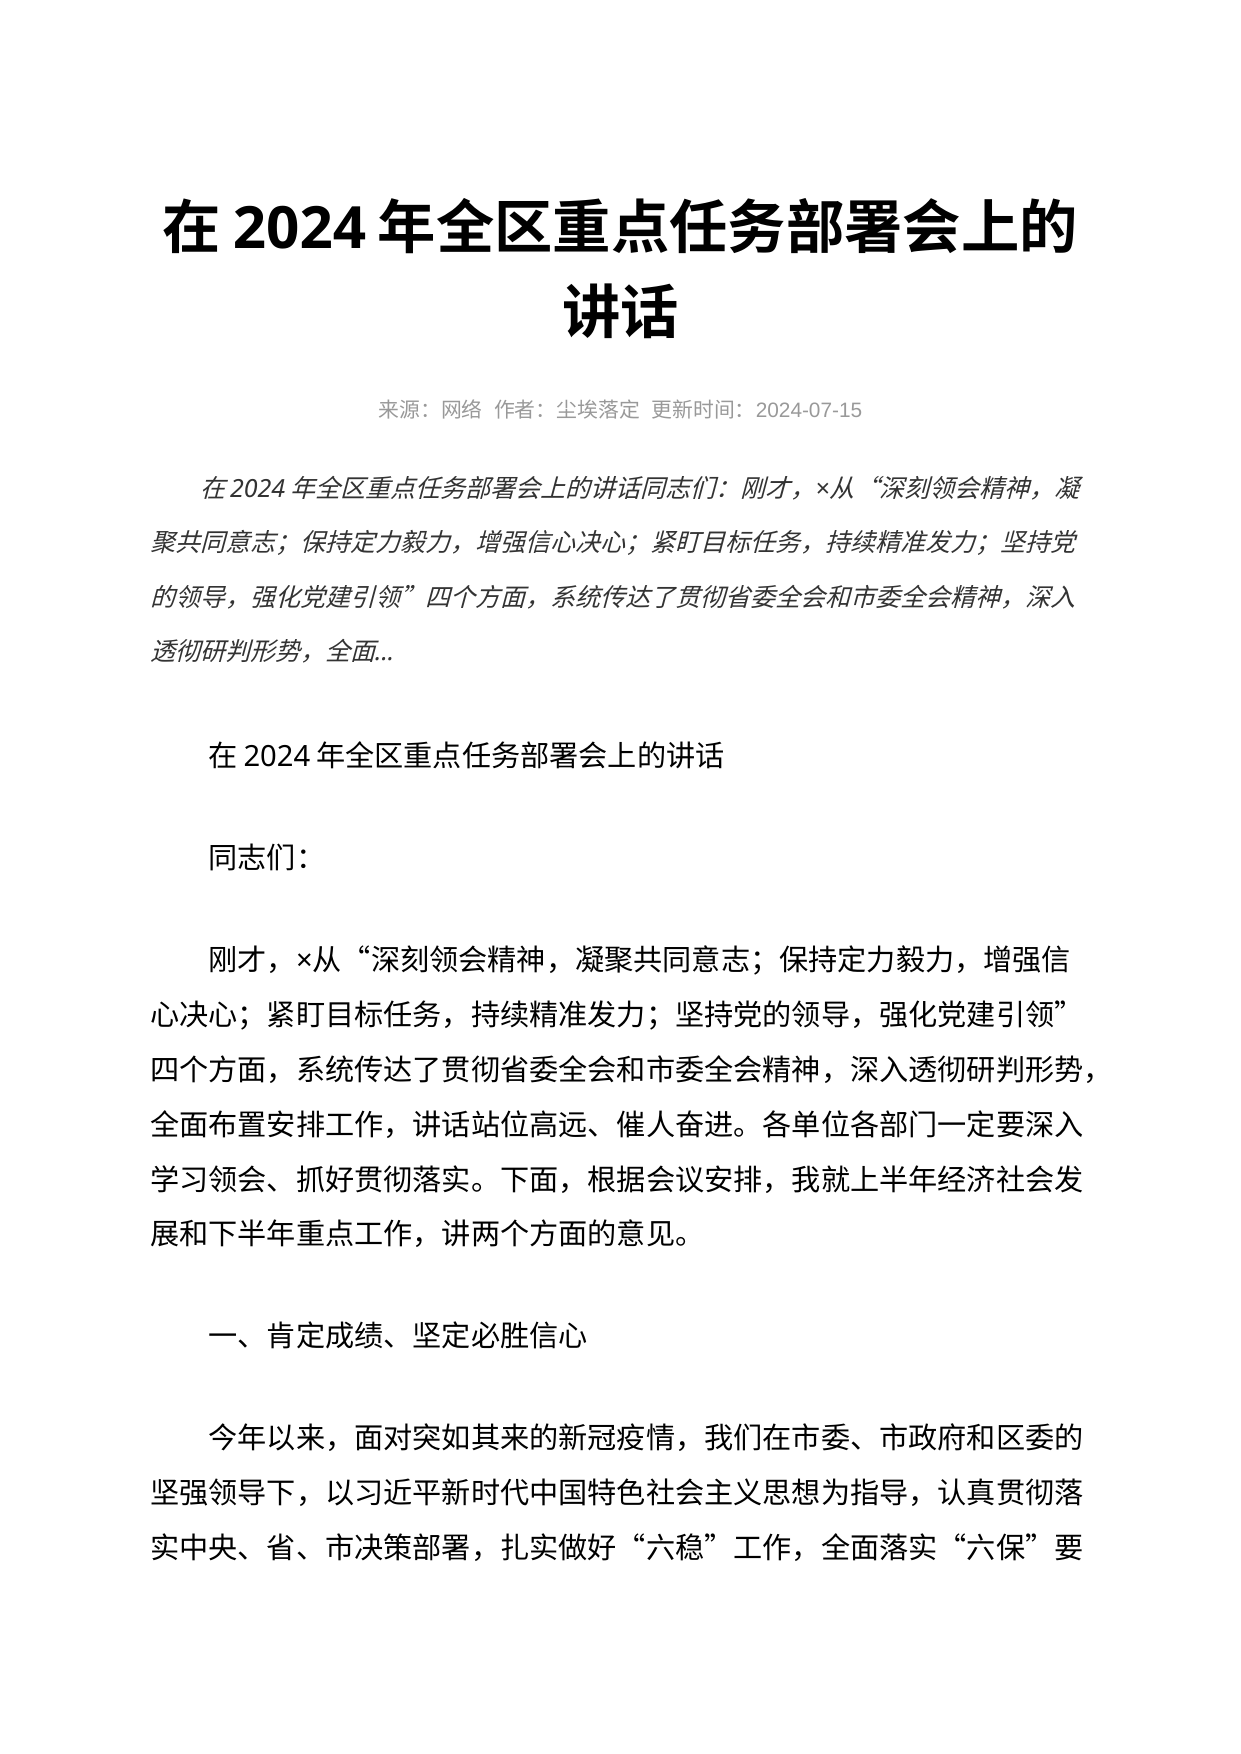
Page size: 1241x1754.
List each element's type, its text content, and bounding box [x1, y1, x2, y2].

text 一、肯定成绩、坚定必胜信心 [150, 1313, 1090, 1355]
text 在2024年全区重点任务部署会上的讲话 [150, 733, 1090, 775]
text 在2024年全区重点任务部署会上的讲话同志们：刚才，×从“深刻领会精神，凝聚共同意志；保持定力毅力，增强信心决心；紧盯目标任务，持续精准发力；坚持党的领导，强化党建引领”四个方面，系统传达了贯彻省委全会和市委全会精神，深入透彻研判形势，全面... [150, 468, 1090, 668]
text 同志们： [150, 834, 1090, 877]
text 刚才，×从“深刻领会精神，凝聚共同意志；保持定力毅力，增强信心决心；紧盯目标任务，持续精准发力；坚持党的领导，强化党建引领”四个方面，系统传达了贯彻省委全会和市委全会精神，深入透彻研判形势，全面布置安排工作，讲话站位高远、催人奋进。各单位各部门一定要深入学习领会、抓好贯彻落实。下面，根据会议安排，我就上半年经济社会发展和下半年重点工作，讲两个方面的意见。 [150, 936, 1090, 1253]
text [150, 1414, 1090, 1567]
text 来源：网络 作者：尘埃落定 更新时间：2024-07-15 [150, 397, 1090, 421]
subtitle 在2024年全区重点任务部署会上的讲话 [150, 181, 1090, 351]
